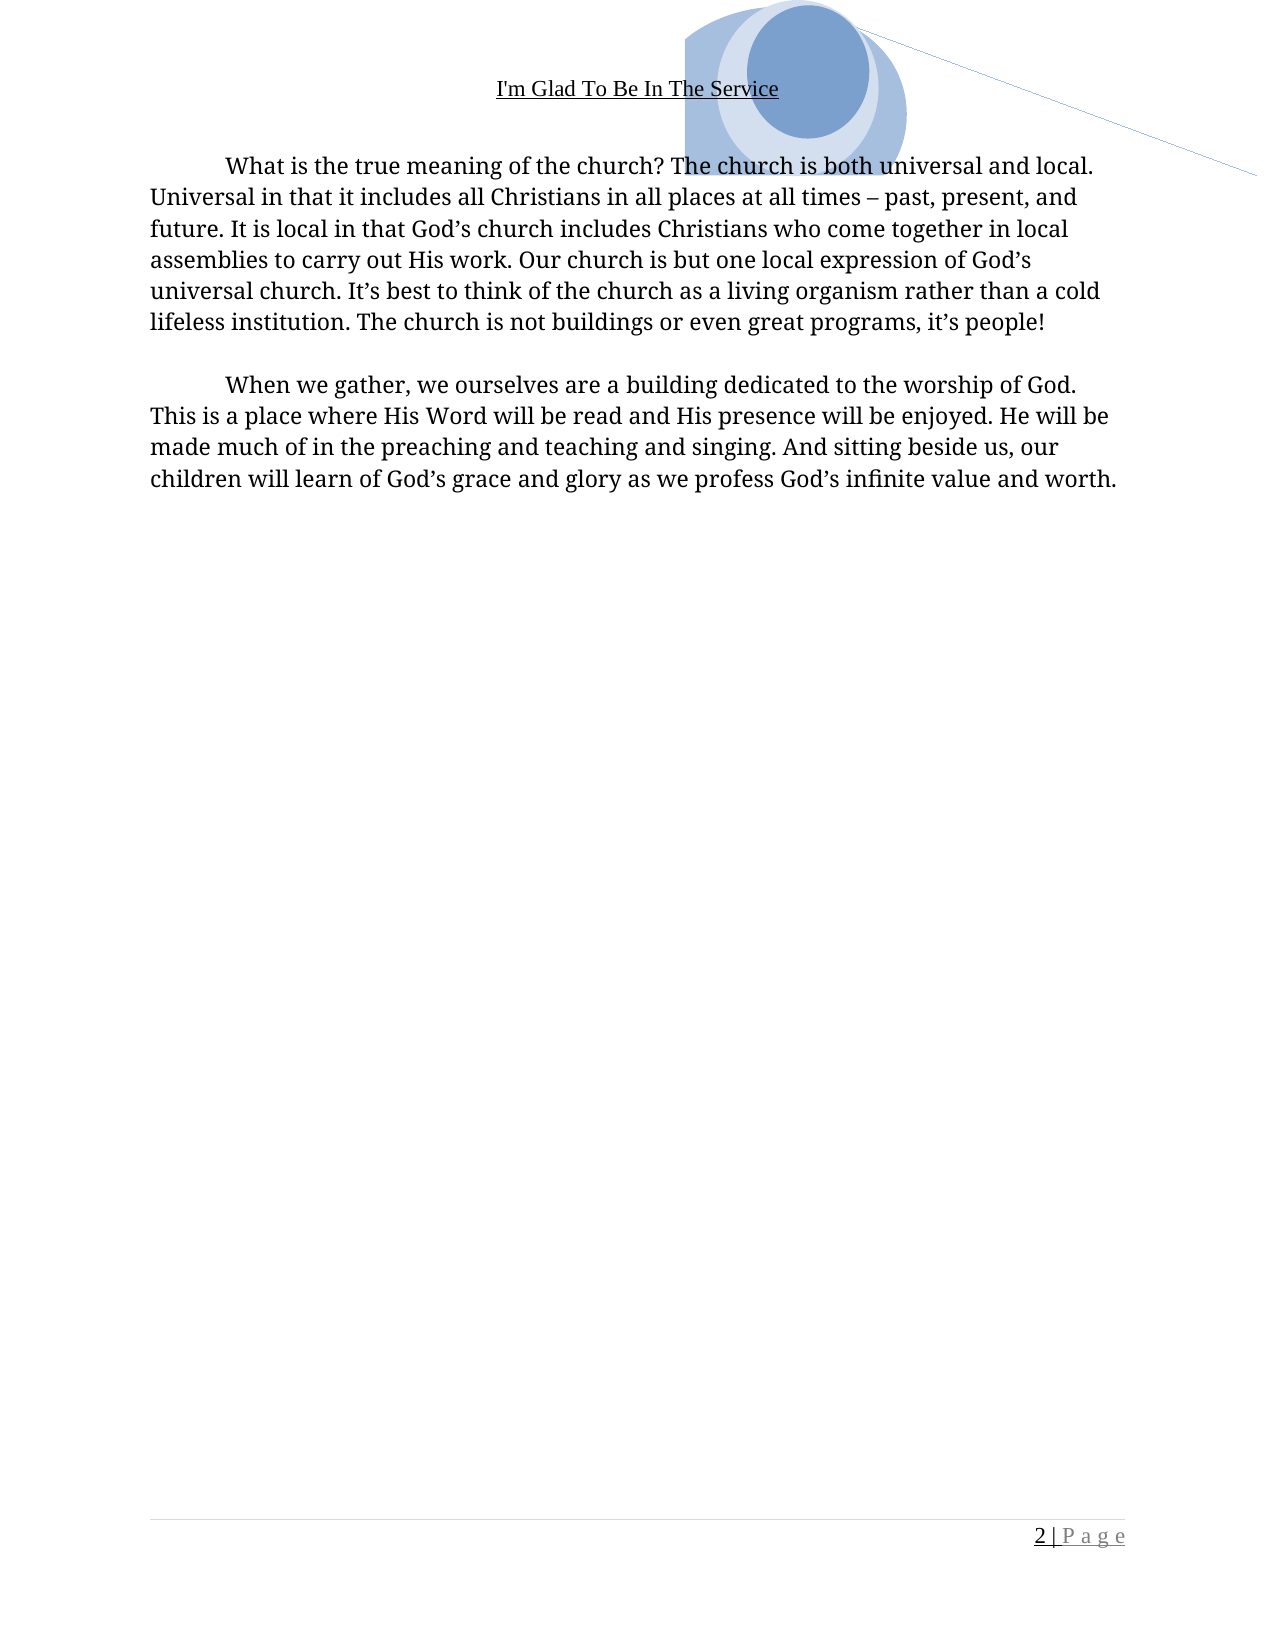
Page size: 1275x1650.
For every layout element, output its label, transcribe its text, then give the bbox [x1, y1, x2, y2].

text What is the true meaning of the church? The church is both universal and local. Universal in that it includes all Christians in all places at all times – past, present, and future. It is local in that God’s church includes Christians who come together in local assemblies to carry out His work. Our church is but one local expression of God’s universal church. It’s best to think of the church as a living organism rather than a cold lifeless institution. The church is not buildings or even great programs, it’s people! [150, 150, 1125, 337]
text When we gather, we ourselves are a building dedicated to the worship of God. This is a place where His Word will be read and His presence will be enjoyed. He will be made much of in the preaching and teaching and singing. And sitting beside us, our children will learn of God’s grace and glory as we profess God’s infinite value and worth. [150, 369, 1125, 494]
